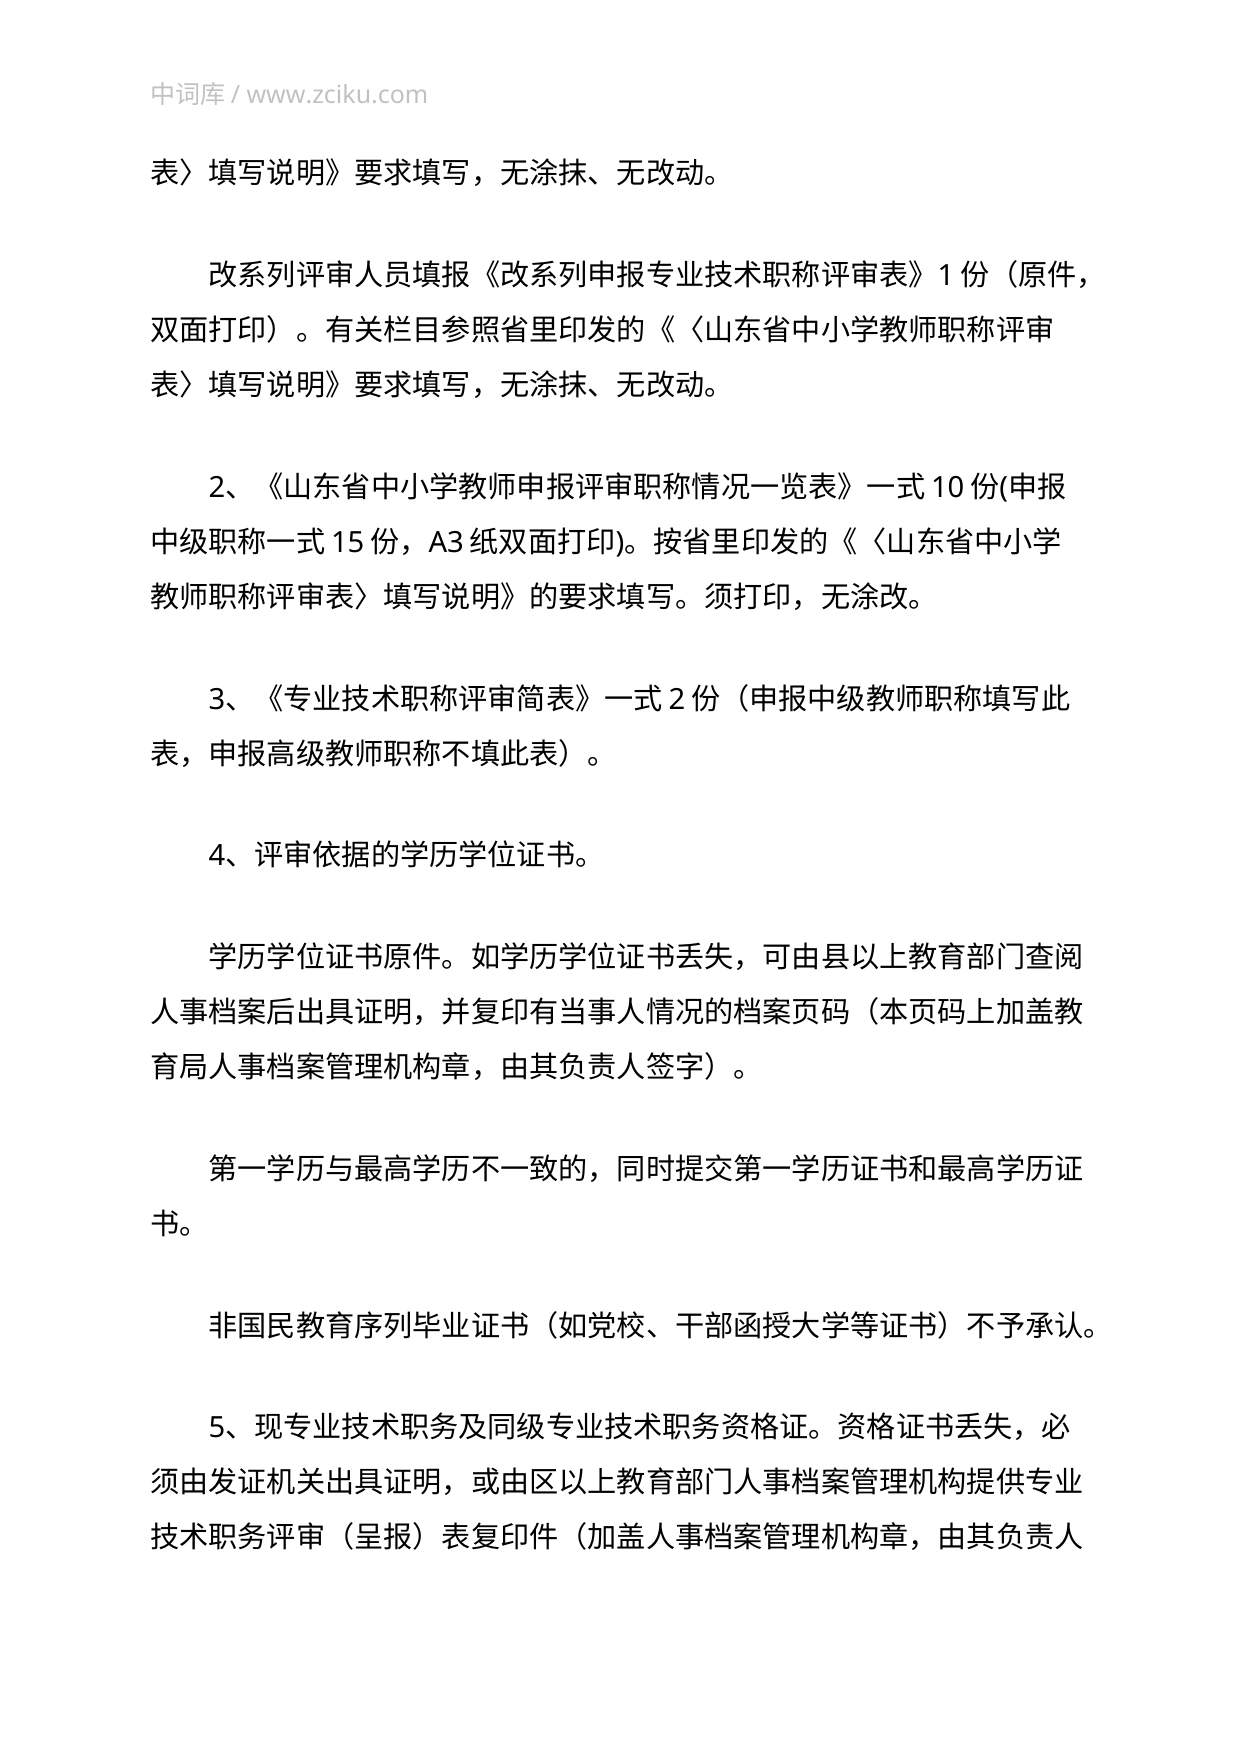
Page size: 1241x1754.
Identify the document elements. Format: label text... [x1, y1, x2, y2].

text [150, 1404, 1090, 1556]
text 学历学位证书原件。如学历学位证书丢失，可由县以上教育部门查阅人事档案后出具证明，并复印有当事人情况的档案页码（本页码上加盖教育局人事档案管理机构章，由其负责人签字）。 [150, 934, 1090, 1086]
text 非国民教育序列毕业证书（如党校、干部函授大学等证书）不予承认。 [150, 1302, 1090, 1344]
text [150, 150, 1090, 192]
text 第一学历与最高学历不一致的，同时提交第一学历证书和最高学历证书。 [150, 1146, 1090, 1243]
text 改系列评审人员填报《改系列申报专业技术职称评审表》1份（原件，双面打印）。有关栏目参照省里印发的《〈山东省中小学教师职称评审表〉填写说明》要求填写，无涂抹、无改动。 [150, 252, 1090, 404]
text 2、《山东省中小学教师申报评审职称情况一览表》一式10份(申报中级职称一式15份，A3纸双面打印)。按省里印发的《〈山东省中小学教师职称评审表〉填写说明》的要求填写。须打印，无涂改。 [150, 463, 1090, 616]
text 3、《专业技术职称评审简表》一式2份（申报中级教师职称填写此表，申报高级教师职称不填此表）。 [150, 675, 1090, 772]
text 4、评审依据的学历学位证书。 [150, 832, 1090, 874]
